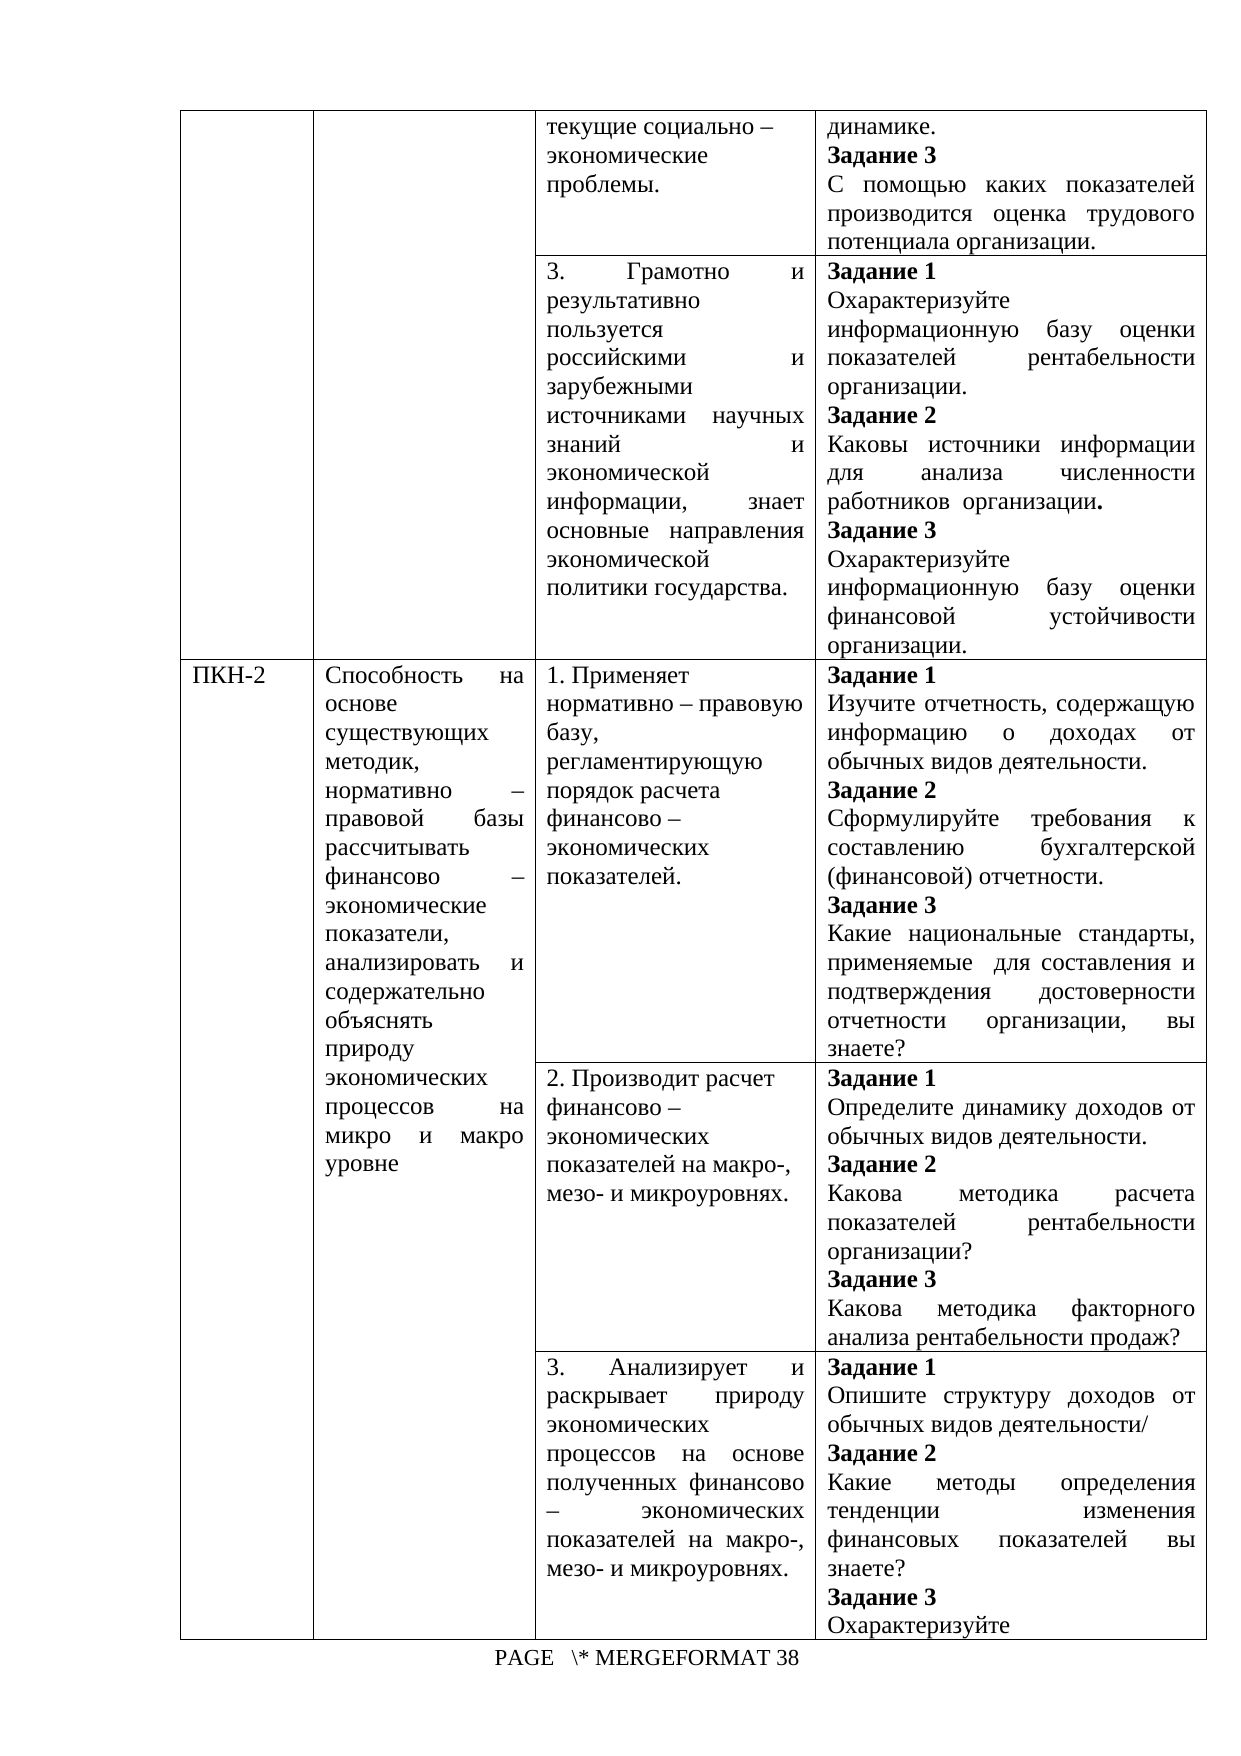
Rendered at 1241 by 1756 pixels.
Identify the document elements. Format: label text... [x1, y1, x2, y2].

table_cell ПКН-2 [181, 660, 313, 1639]
table_cell Задание 1 Охарактеризуйте информационную базу оценки показателей рентабельности организации. Задание 2 Каковы источники информации для анализа численности работников организации. Задание 3 Охарактеризуйте информационную базу оценки финансовой устойчивости организации. [816, 256, 1206, 659]
table_cell 2. Производит расчет финансово – экономических показателей на макро-, мезо- и микроуровнях. [536, 1063, 815, 1351]
table_cell Способность на основе существующих методик, нормативно – правовой базы рассчитывать финансово – экономические показатели, анализировать и содержательно объяснять природу экономических процессов на микро и макро уровне [314, 660, 535, 1639]
table_cell 1. Применяет нормативно – правовую базу, регламентирующую порядок расчета финансово – экономических показателей. [536, 660, 815, 1062]
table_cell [816, 1352, 1206, 1639]
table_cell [536, 111, 815, 255]
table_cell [816, 111, 1206, 255]
table_cell Задание 1 Определите динамику доходов от обычных видов деятельности. Задание 2 Какова методика расчета показателей рентабельности организации? Задание 3 Какова методика факторного анализа рентабельности продаж? [816, 1063, 1206, 1351]
table_cell Задание 1 Изучите отчетность, содержащую информацию о доходах от обычных видов деятельности. Задание 2 Сформулируйте требования к составлению бухгалтерской (финансовой) отчетности. Задание 3 Какие национальные стандарты, применяемые для составления и подтверждения достоверности отчетности организации, вы знаете? [816, 660, 1206, 1062]
table_cell 3. Грамотно и результативно пользуется российскими и зарубежными источниками научных знаний и экономической информации, знает основные направления экономической политики государства. [536, 256, 815, 659]
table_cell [536, 1352, 815, 1639]
